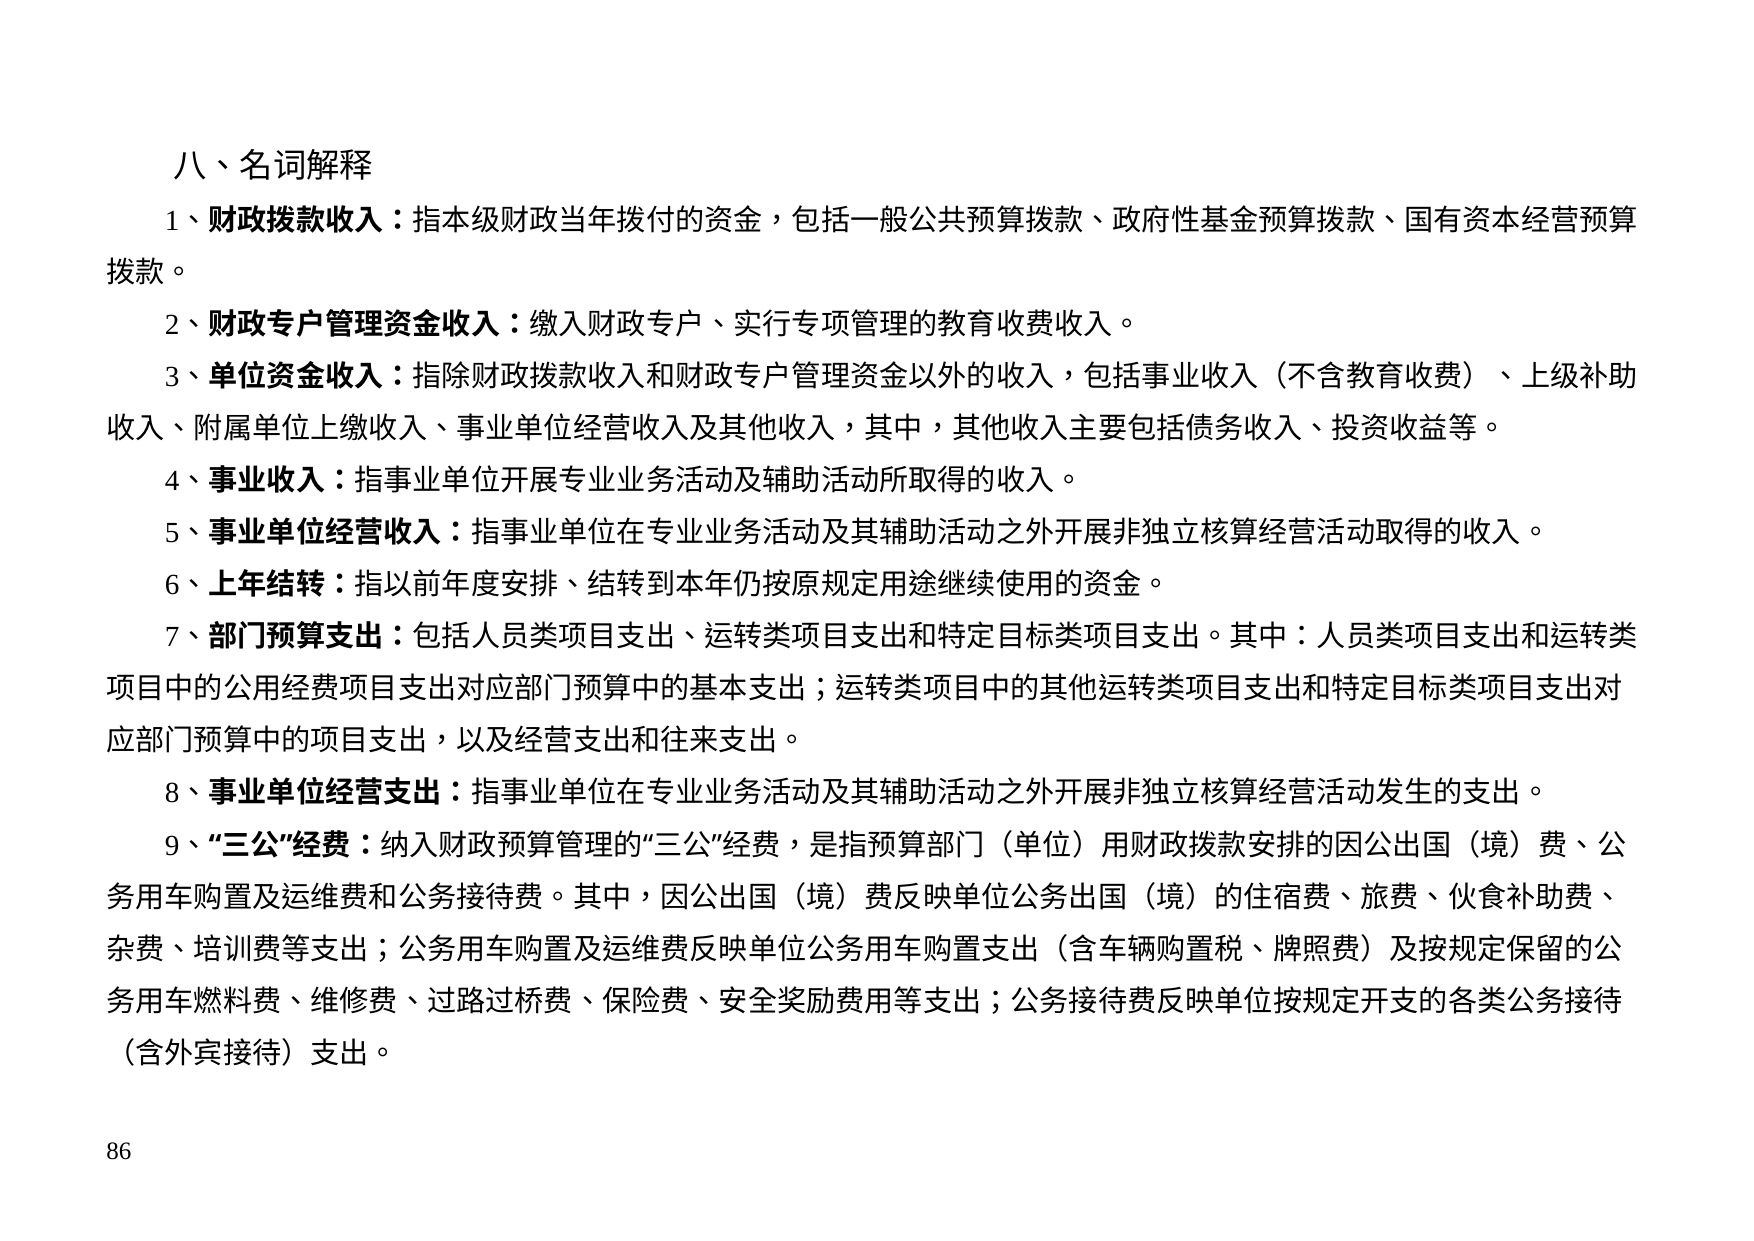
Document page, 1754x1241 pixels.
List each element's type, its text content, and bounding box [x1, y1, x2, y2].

text 8、事业单位经营支出：指事业单位在专业业务活动及其辅助活动之外开展非独立核算经营活动发生的支出。 [106, 761, 1648, 813]
text 4、事业收入：指事业单位开展专业业务活动及辅助活动所取得的收入。 [106, 449, 1648, 501]
text 八、名词解释 [106, 142, 1648, 187]
text 2、财政专户管理资金收入：缴入财政专户、实行专项管理的教育收费收入。 [106, 292, 1648, 344]
text 6、上年结转：指以前年度安排、结转到本年仍按原规定用途继续使用的资金。 [106, 553, 1648, 605]
text 7、部门预算支出：包括人员类项目支出、运转类项目支出和特定目标类项目支出。其中：人员类项目支出和运转类项目中的公用经费项目支出对应部门预算中的基本支出；运转类项目中的其他运转类项目支出和特定目标类项目支出对应部门预算中的项目支出，以及经营支出和往来支出。 [106, 605, 1648, 761]
text 1、财政拨款收入：指本级财政当年拨付的资金，包括一般公共预算拨款、政府性基金预算拨款、国有资本经营预算拨款。 [106, 188, 1648, 292]
text 3、单位资金收入：指除财政拨款收入和财政专户管理资金以外的收入，包括事业收入（不含教育收费）、上级补助收入、附属单位上缴收入、事业单位经营收入及其他收入，其中，其他收入主要包括债务收入、投资收益等。 [106, 344, 1648, 449]
text 5、事业单位经营收入：指事业单位在专业业务活动及其辅助活动之外开展非独立核算经营活动取得的收入。 [106, 501, 1648, 553]
text 9、“三公”经费：纳入财政预算管理的“三公”经费，是指预算部门（单位）用财政拨款安排的因公出国（境）费、公务用车购置及运维费和公务接待费。其中，因公出国（境）费反映单位公务出国（境）的住宿费、旅费、伙食补助费、杂费、培训费等支出；公务用车购置及运维费反映单位公务用车购置支出（含车辆购置税、牌照费）及按规定保留的公务用车燃料费、维修费、过路过桥费、保险费、安全奖励费用等支出；公务接待费反映单位按规定开支的各类公务接待（含外宾接待）支出。 [106, 813, 1648, 1074]
